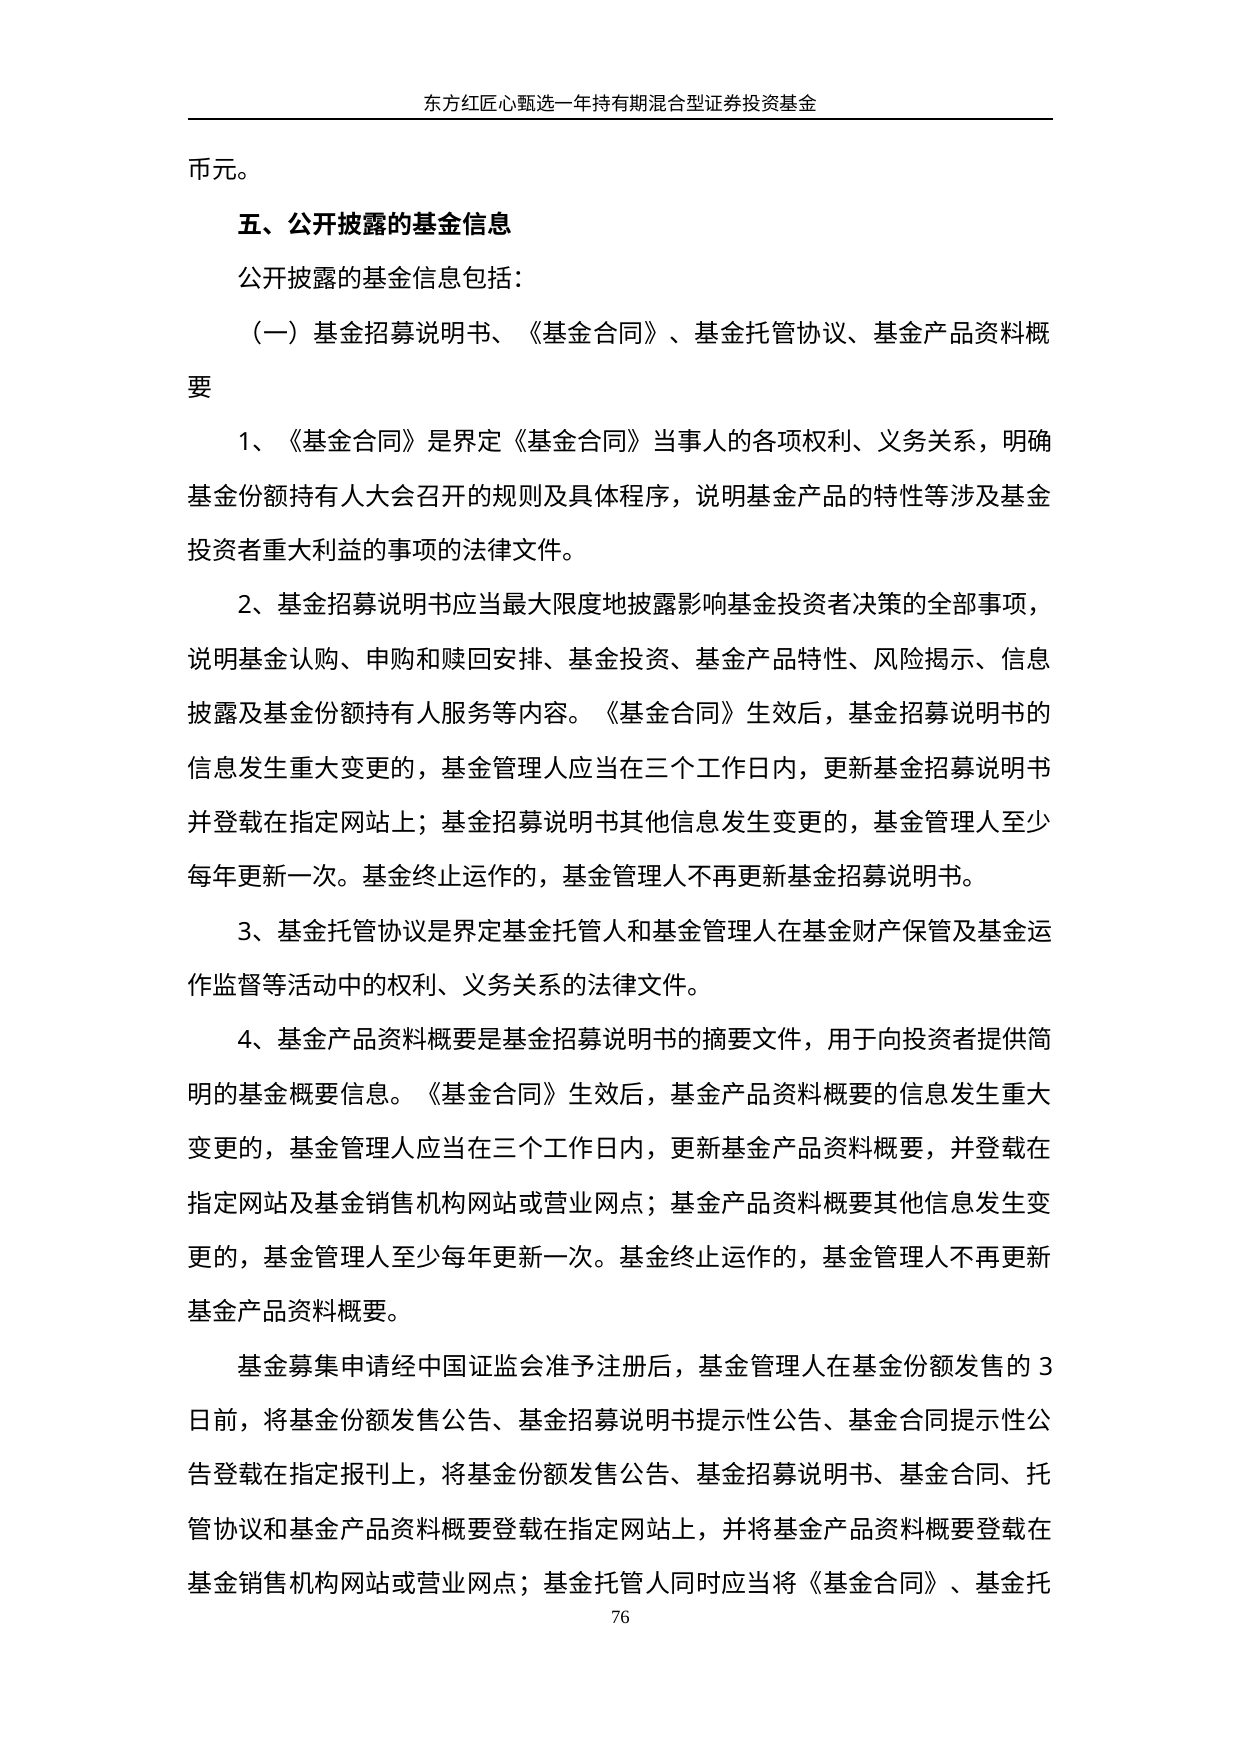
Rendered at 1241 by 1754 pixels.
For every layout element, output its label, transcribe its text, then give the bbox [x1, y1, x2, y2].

text 五、公开披露的基金信息 [187, 204, 1053, 241]
text 公开披露的基金信息包括： [187, 259, 1053, 295]
text 1、《基金合同》是界定《基金合同》当事人的各项权利、义务关系，明确基金份额持有人大会召开的规则及具体程序，说明基金产品的特性等涉及基金投资者重大利益的事项的法律文件。 [187, 422, 1053, 567]
text 4、基金产品资料概要是基金招募说明书的摘要文件，用于向投资者提供简明的基金概要信息。《基金合同》生效后，基金产品资料概要的信息发生重大变更的，基金管理人应当在三个工作日内，更新基金产品资料概要，并登载在指定网站及基金销售机构网站或营业网点；基金产品资料概要其他信息发生变更的，基金管理人至少每年更新一次。基金终止运作的，基金管理人不再更新基金产品资料概要。 [187, 1020, 1053, 1328]
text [187, 1346, 1053, 1600]
text （一）基金招募说明书、《基金合同》、基金托管协议、基金产品资料概要 [187, 313, 1053, 404]
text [187, 150, 1053, 186]
text 2、基金招募说明书应当最大限度地披露影响基金投资者决策的全部事项，说明基金认购、申购和赎回安排、基金投资、基金产品特性、风险揭示、信息披露及基金份额持有人服务等内容。《基金合同》生效后，基金招募说明书的信息发生重大变更的，基金管理人应当在三个工作日内，更新基金招募说明书并登载在指定网站上；基金招募说明书其他信息发生变更的，基金管理人至少每年更新一次。基金终止运作的，基金管理人不再更新基金招募说明书。 [187, 585, 1053, 893]
text 3、基金托管协议是界定基金托管人和基金管理人在基金财产保管及基金运作监督等活动中的权利、义务关系的法律文件。 [187, 911, 1053, 1002]
